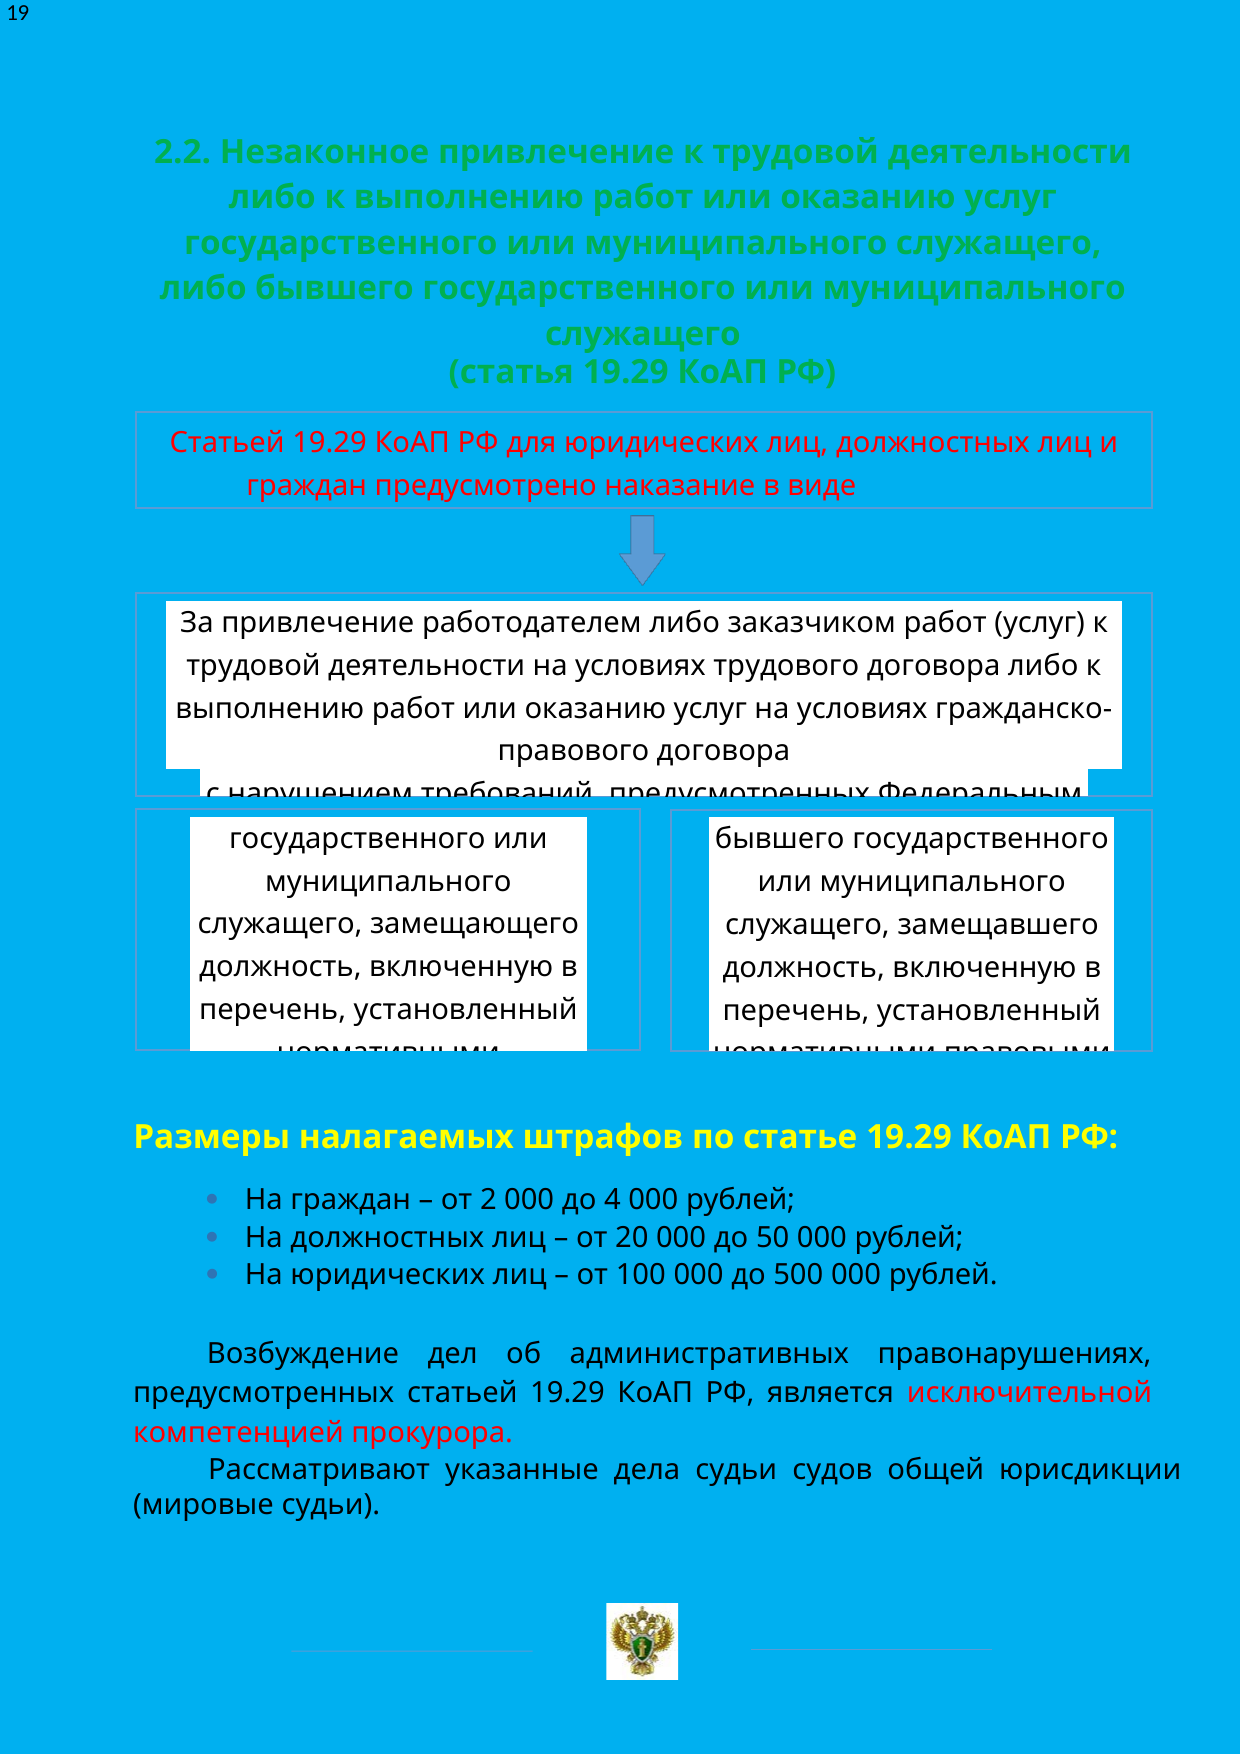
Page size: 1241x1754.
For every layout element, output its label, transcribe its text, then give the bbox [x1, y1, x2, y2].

picture [621, 516, 664, 584]
text Размеры налагаемых штрафов по статье 19.29 КоАП РФ: [133, 1113, 1182, 1159]
list На должностных лиц – от 20 000 до 50 000 рублей; [207, 1218, 1182, 1255]
text Рассматривают указанные дела судьи судов общей юрисдикции (мировые судьи). [133, 1451, 1182, 1522]
list На юридических лиц – от 100 000 до 500 000 рублей. [207, 1255, 1182, 1292]
text (статья 19.29 КоАП РФ) [197, 355, 1088, 390]
list На граждан – от 2 000 до 4 000 рублей; [207, 1178, 1182, 1218]
text Возбуждение дел об административных правонарушениях, предусмотренных статьей 19.29 КоАП РФ, является исключительной компетенцией прокурора. [133, 1332, 1152, 1451]
text 2.2. Незаконное привлечение к трудовой деятельности либо к выполнению работ или оказанию услуг государственного или муниципального служащего, либо бывшего государственного или муниципального служащего [138, 128, 1147, 355]
picture [607, 1604, 678, 1679]
